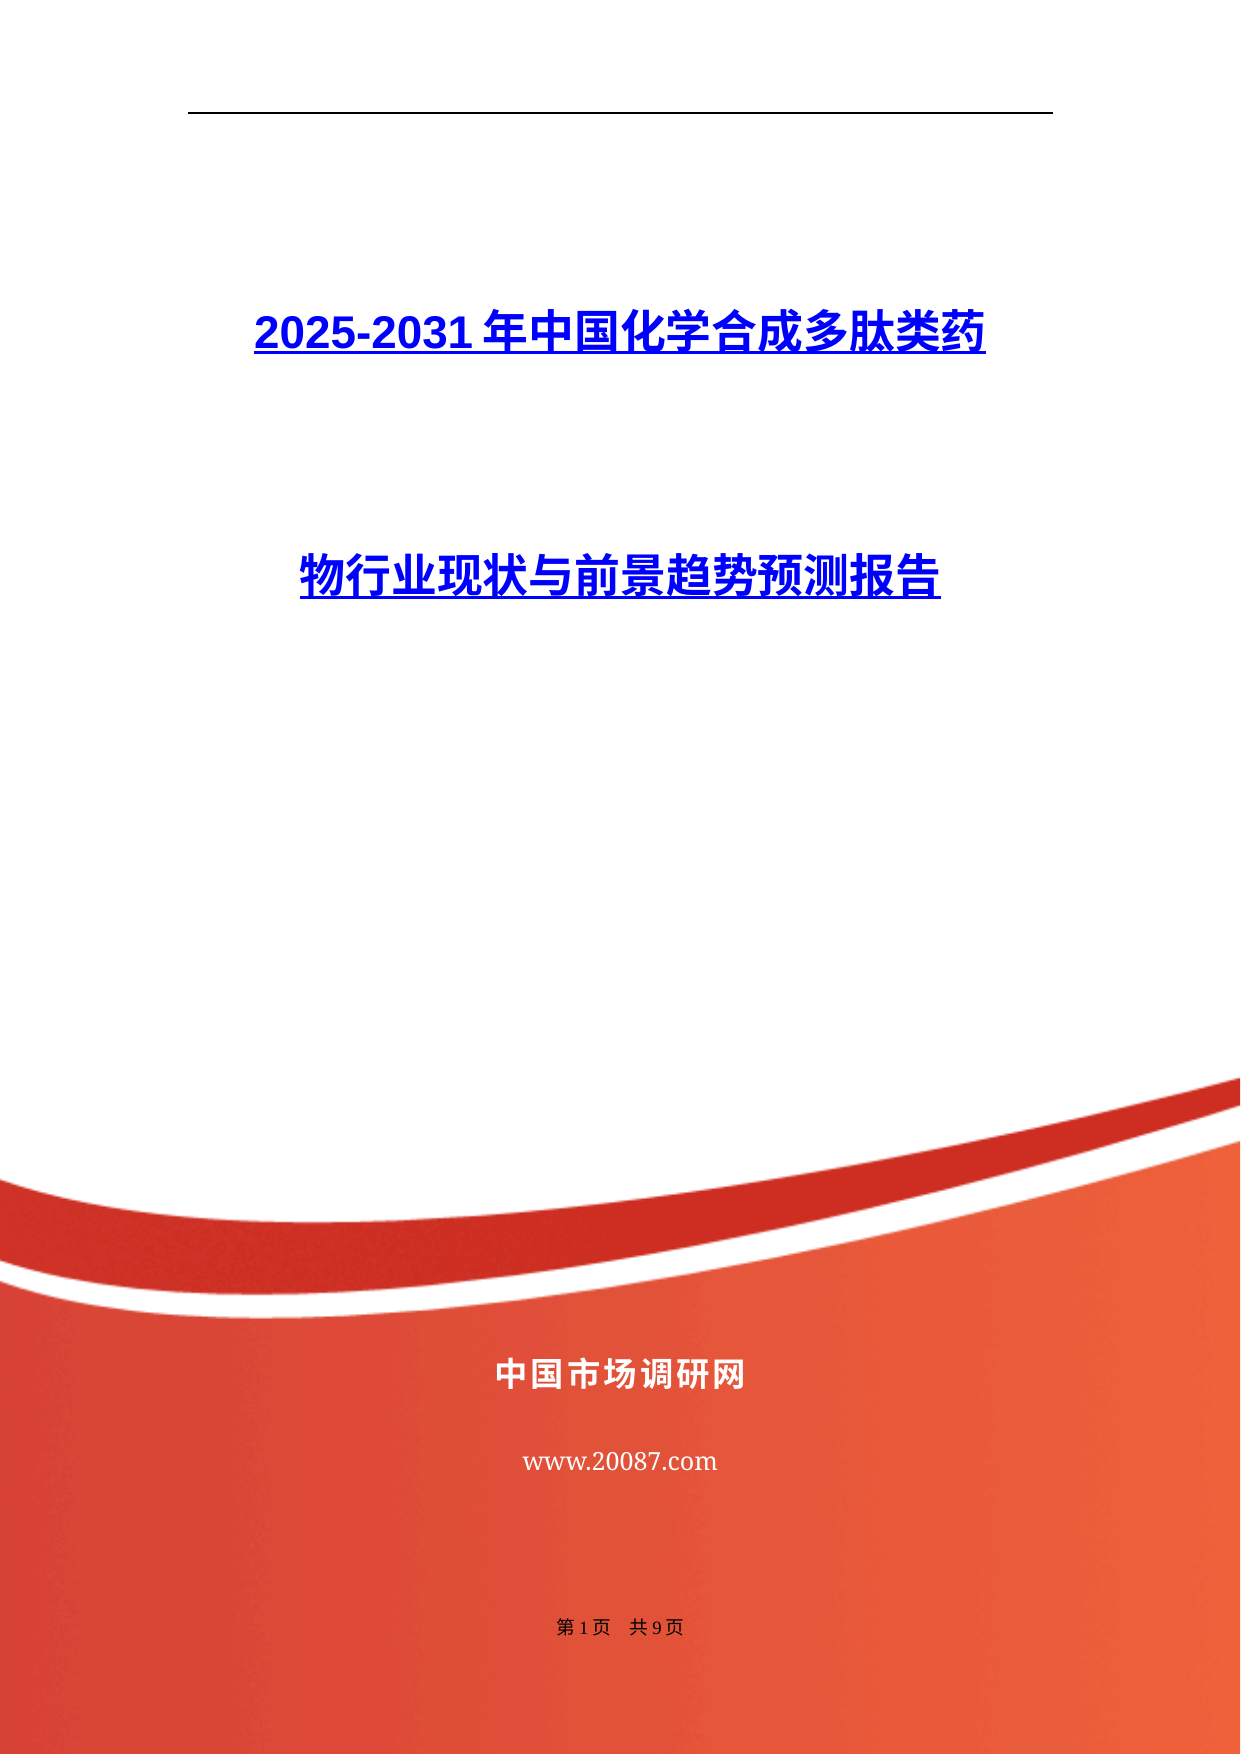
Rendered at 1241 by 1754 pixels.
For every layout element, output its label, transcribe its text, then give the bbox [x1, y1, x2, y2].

subtitle 中国市场调研网 [187, 1339, 1053, 1404]
text www.20087.com [187, 1428, 1053, 1493]
table_header 2025-2031年中国化学合成多肽类药物行业现状与前景趋势预测报告 [188, 207, 1053, 773]
picture [0, 1006, 1241, 1754]
